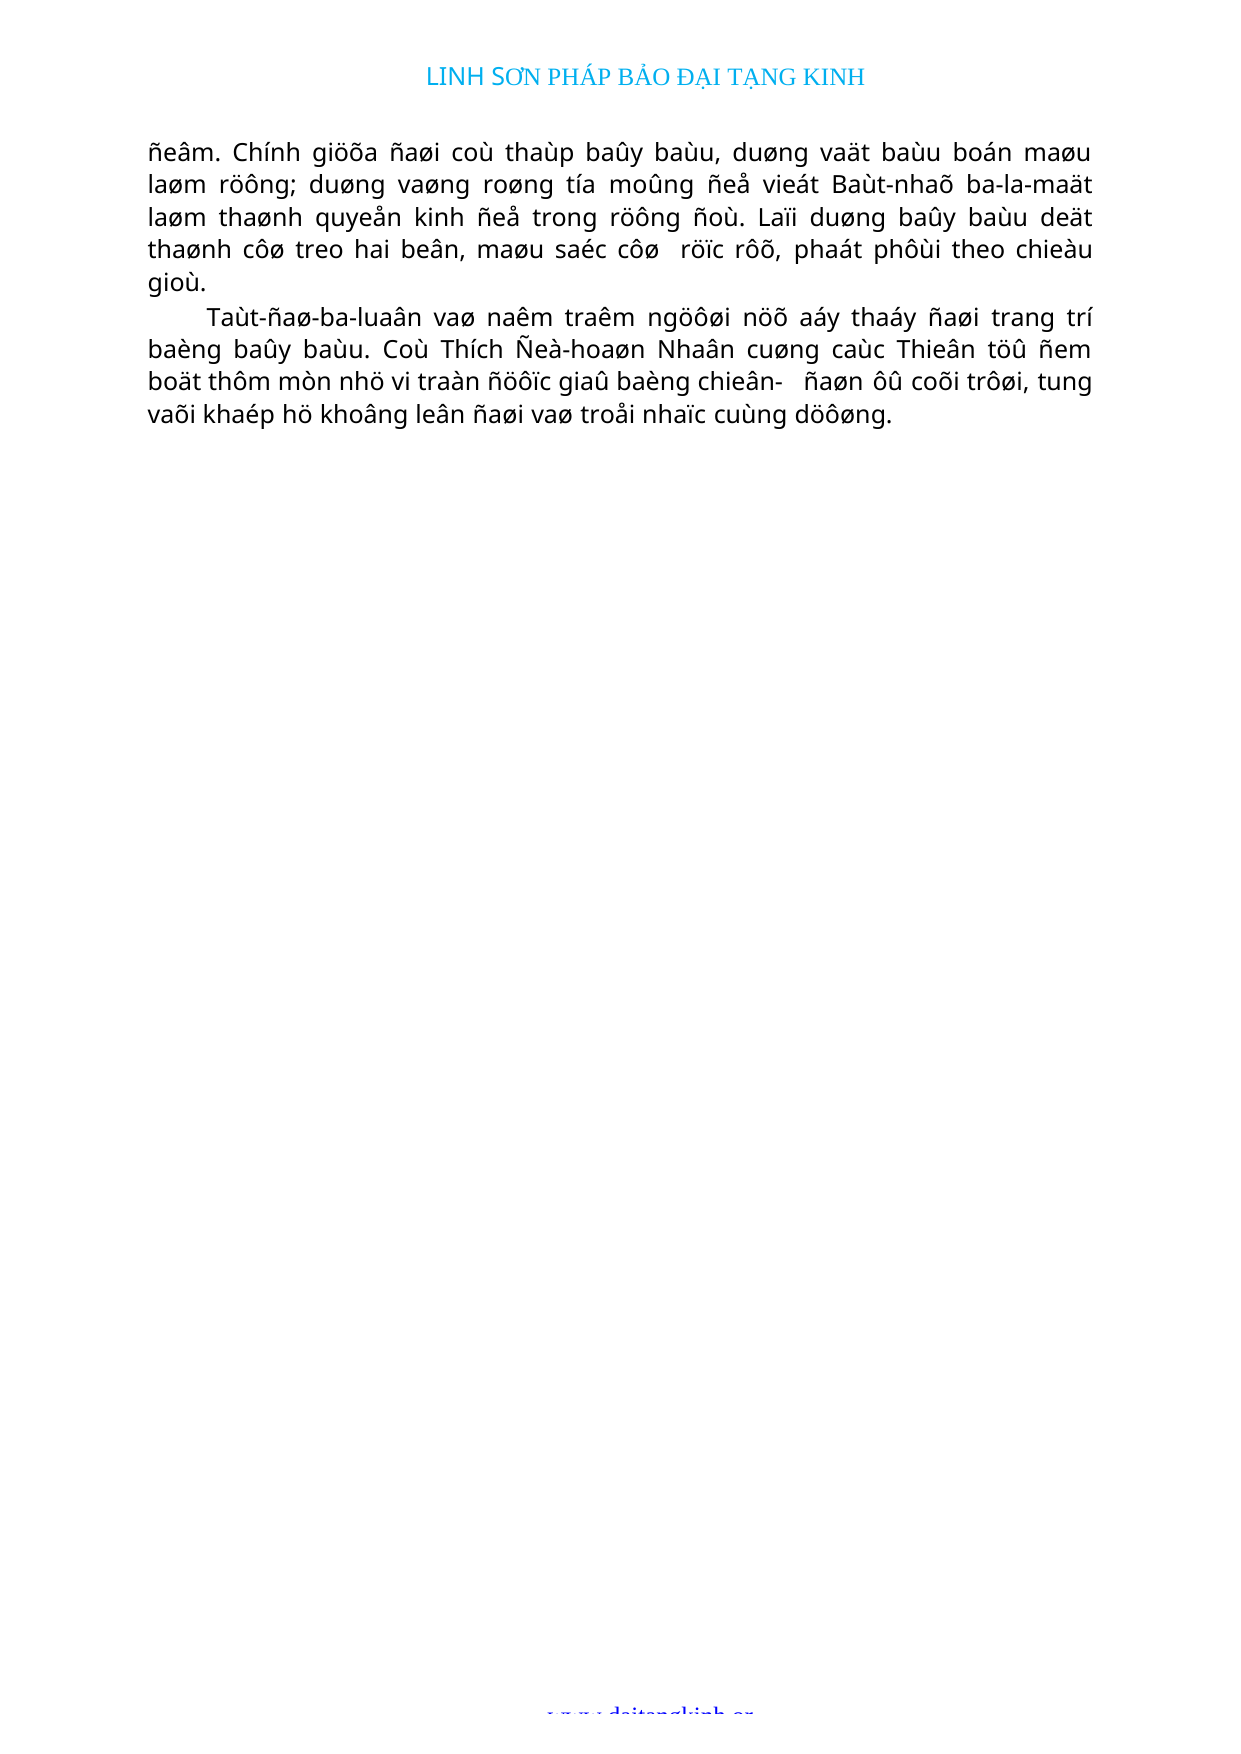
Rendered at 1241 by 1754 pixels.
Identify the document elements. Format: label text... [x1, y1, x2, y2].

text Taùt-ñaø-ba-luaân vaø naêm traêm ngöôøi nöõ aáy thaáy ñaøi trang trí baèng baûy baùu. Coù Thích Ñeà-hoaøn Nhaân cuøng caùc Thieân töû ñem boät thôm mòn nhö vi traàn ñöôïc giaû baèng chieân- ñaøn ôû coõi trôøi, tung vaõi khaép hö khoâng leân ñaøi vaø troåi nhaïc cuùng döôøng. [147, 300, 1093, 431]
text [147, 135, 1093, 299]
